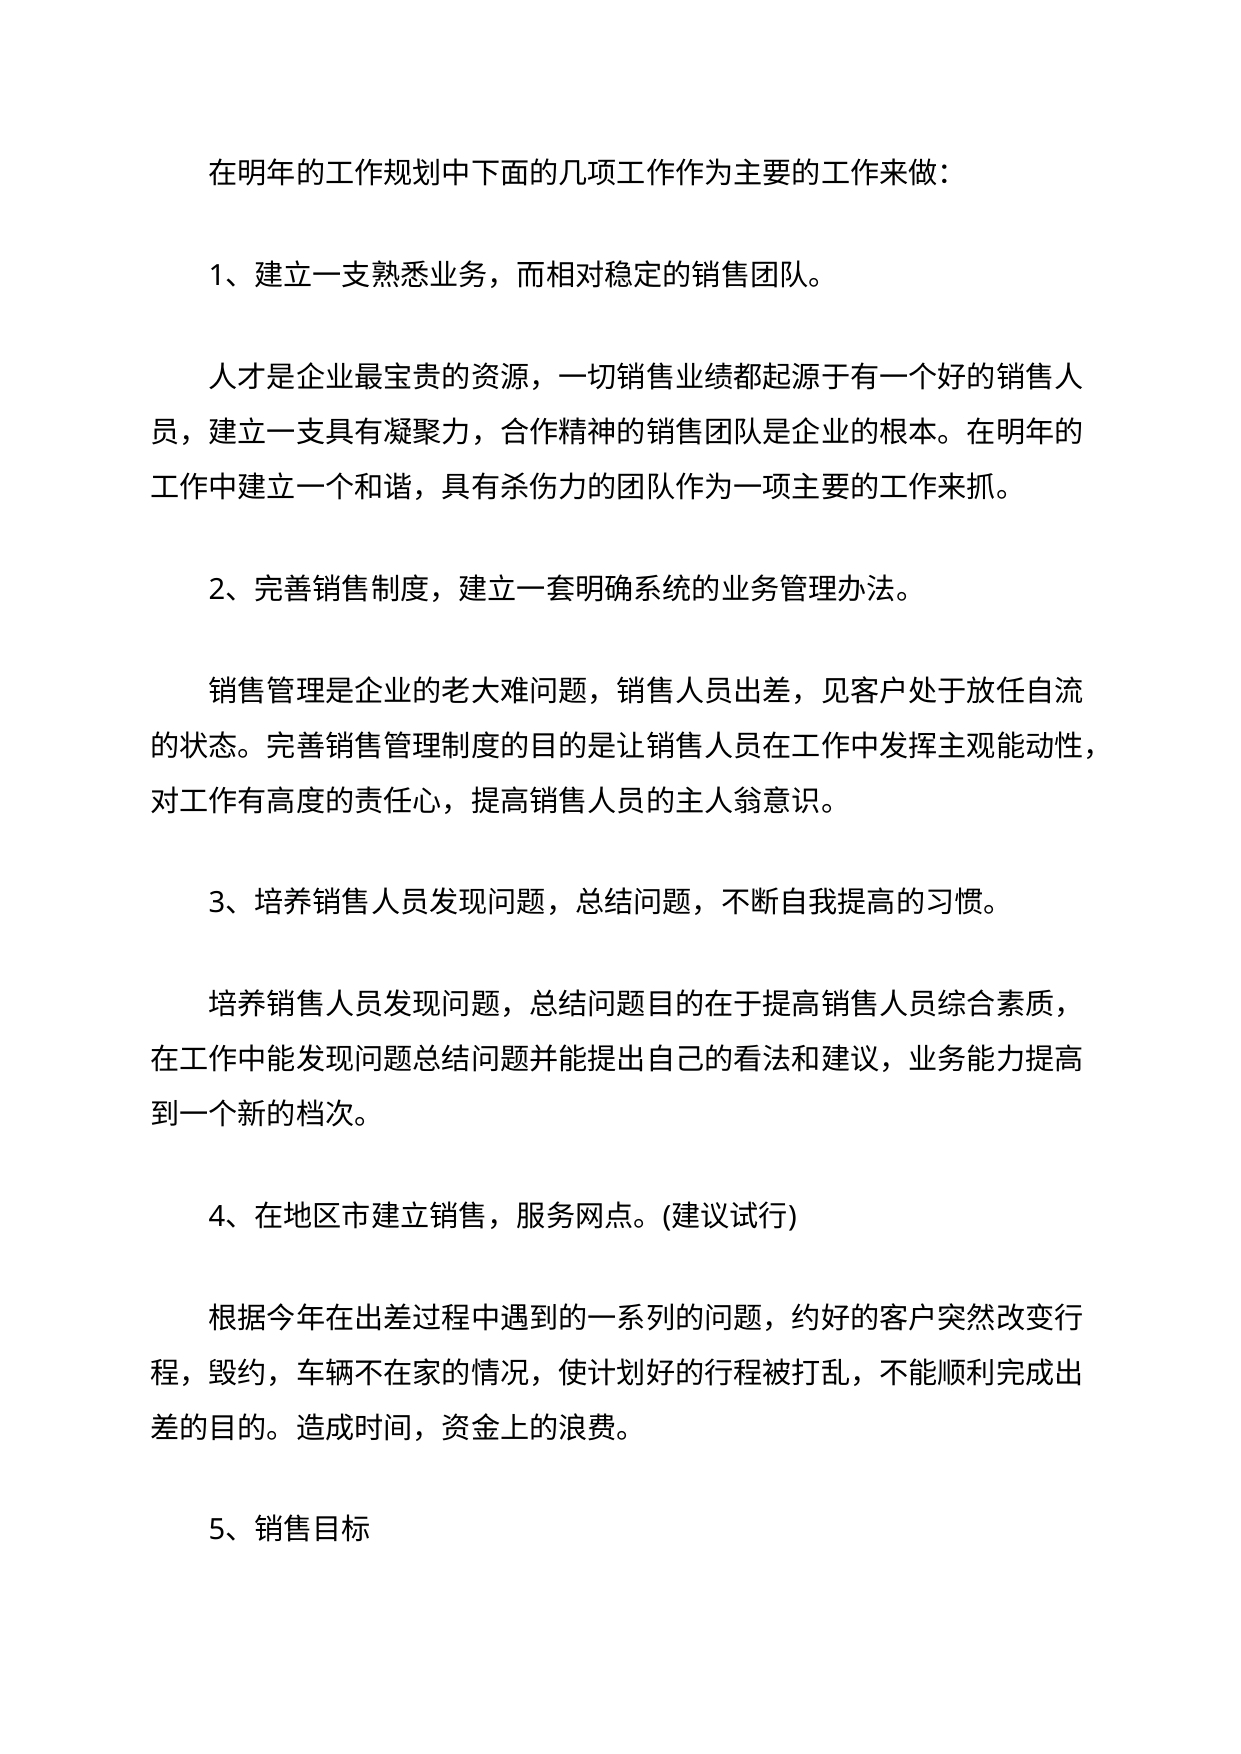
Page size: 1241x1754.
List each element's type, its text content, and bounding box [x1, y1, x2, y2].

text 根据今年在出差过程中遇到的一系列的问题，约好的客户突然改变行程，毁约，车辆不在家的情况，使计划好的行程被打乱，不能顺利完成出差的目的。造成时间，资金上的浪费。 [150, 1294, 1090, 1446]
text 2、完善销售制度，建立一套明确系统的业务管理办法。 [150, 565, 1090, 608]
text 人才是企业最宝贵的资源，一切销售业绩都起源于有一个好的销售人员，建立一支具有凝聚力，合作精神的销售团队是企业的根本。在明年的工作中建立一个和谐，具有杀伤力的团队作为一项主要的工作来抓。 [150, 354, 1090, 506]
text 4、在地区市建立销售，服务网点。(建议试行) [150, 1192, 1090, 1235]
text 在明年的工作规划中下面的几项工作作为主要的工作来做： [150, 150, 1090, 192]
text 1、建立一支熟悉业务，而相对稳定的销售团队。 [150, 252, 1090, 294]
text 培养销售人员发现问题，总结问题目的在于提高销售人员综合素质，在工作中能发现问题总结问题并能提出自己的看法和建议，业务能力提高到一个新的档次。 [150, 981, 1090, 1133]
text 5、销售目标 [150, 1506, 1090, 1548]
text 销售管理是企业的老大难问题，销售人员出差，见客户处于放任自流的状态。完善销售管理制度的目的是让销售人员在工作中发挥主观能动性，对工作有高度的责任心，提高销售人员的主人翁意识。 [150, 667, 1090, 819]
text 3、培养销售人员发现问题，总结问题，不断自我提高的习惯。 [150, 879, 1090, 921]
